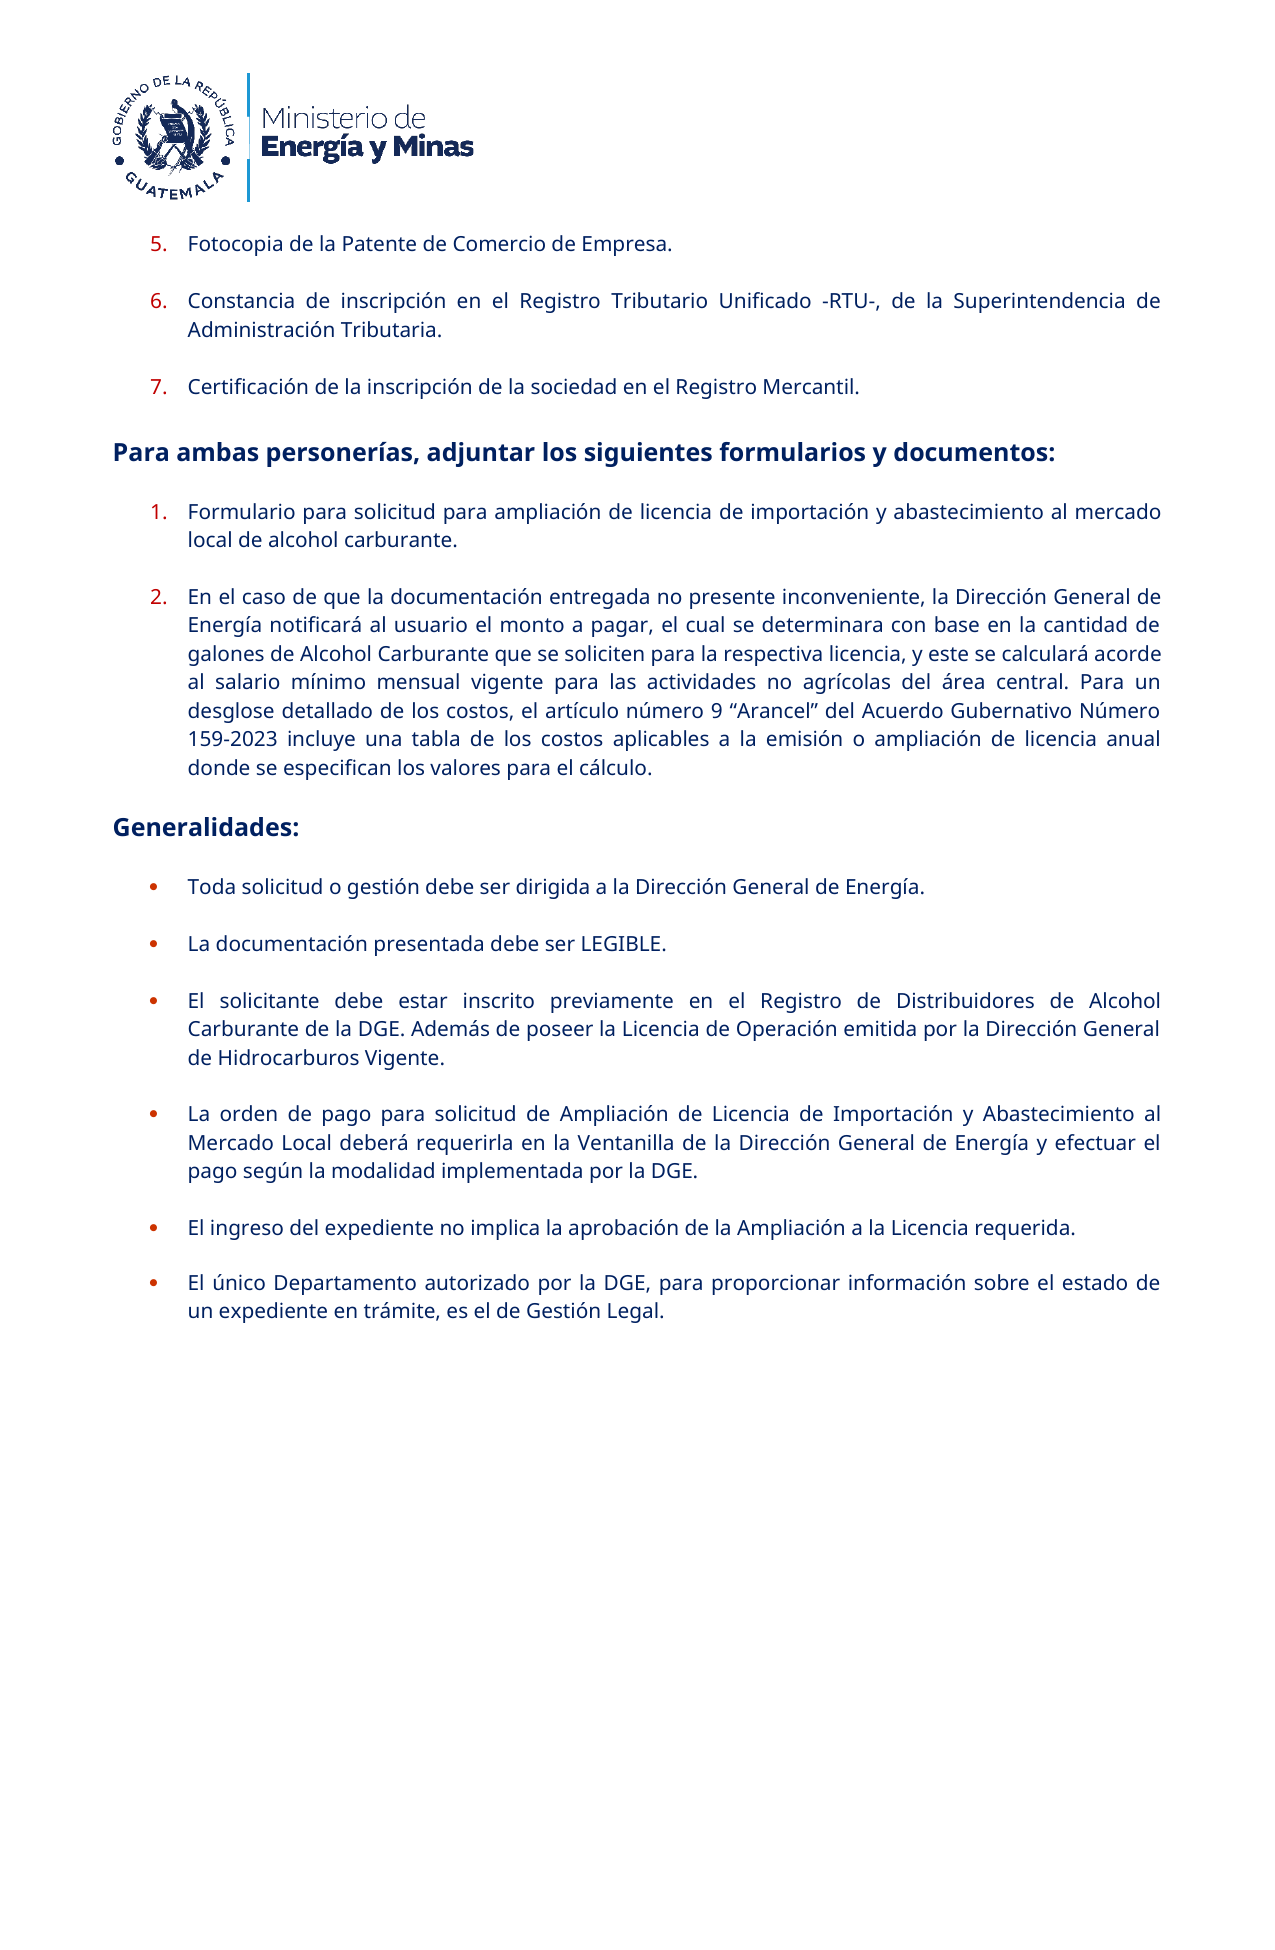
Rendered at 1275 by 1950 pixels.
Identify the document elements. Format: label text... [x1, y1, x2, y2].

text Para ambas personerías, adjuntar los siguientes formularios y documentos: [112, 434, 1162, 468]
list Constancia de inscripción en el Registro Tributario Unificado -RTU-, de la Superintendencia de Administración Tributaria. [150, 286, 1162, 343]
picture [112, 73, 474, 202]
text Generalidades: [112, 809, 1162, 844]
list Toda solicitud o gestión debe ser dirigida a la Dirección General de Energía. [150, 872, 1162, 901]
list El único Departamento autorizado por la DGE, para proporcionar información sobre el estado de un expediente en trámite, es el de Gestión Legal. [150, 1268, 1162, 1325]
list La documentación presentada debe ser LEGIBLE. [150, 929, 1162, 957]
list El solicitante debe estar inscrito previamente en el Registro de Distribuidores de Alcohol Carburante de la DGE. Además de poseer la Licencia de Operación emitida por la Dirección General de Hidrocarburos Vigente. [150, 986, 1162, 1071]
list El ingreso del expediente no implica la aprobación de la Ampliación a la Licencia requerida. [150, 1213, 1162, 1242]
list En el caso de que la documentación entregada no presente inconveniente, la Dirección General de Energía notificará al usuario el monto a pagar, el cual se determinara con base en la cantidad de galones de Alcohol Carburante que se soliciten para la respectiva licencia, y este se calculará acorde al salario mínimo mensual vigente para las actividades no agrícolas del área central. Para un desglose detallado de los costos, el artículo número 9 “Arancel” del Acuerdo Gubernativo Número 159-2023 incluye una tabla de los costos aplicables a la emisión o ampliación de licencia anual donde se especifican los valores para el cálculo. [150, 582, 1162, 781]
list La orden de pago para solicitud de Ampliación de Licencia de Importación y Abastecimiento al Mercado Local deberá requerirla en la Ventanilla de la Dirección General de Energía y efectuar el pago según la modalidad implementada por la DGE. [150, 1099, 1162, 1185]
list Fotocopia de la Patente de Comercio de Empresa. [150, 229, 1162, 258]
list Formulario para solicitud para ampliación de licencia de importación y abastecimiento al mercado local de alcohol carburante. [150, 497, 1162, 554]
list Certificación de la inscripción de la sociedad en el Registro Mercantil. [150, 372, 1162, 400]
